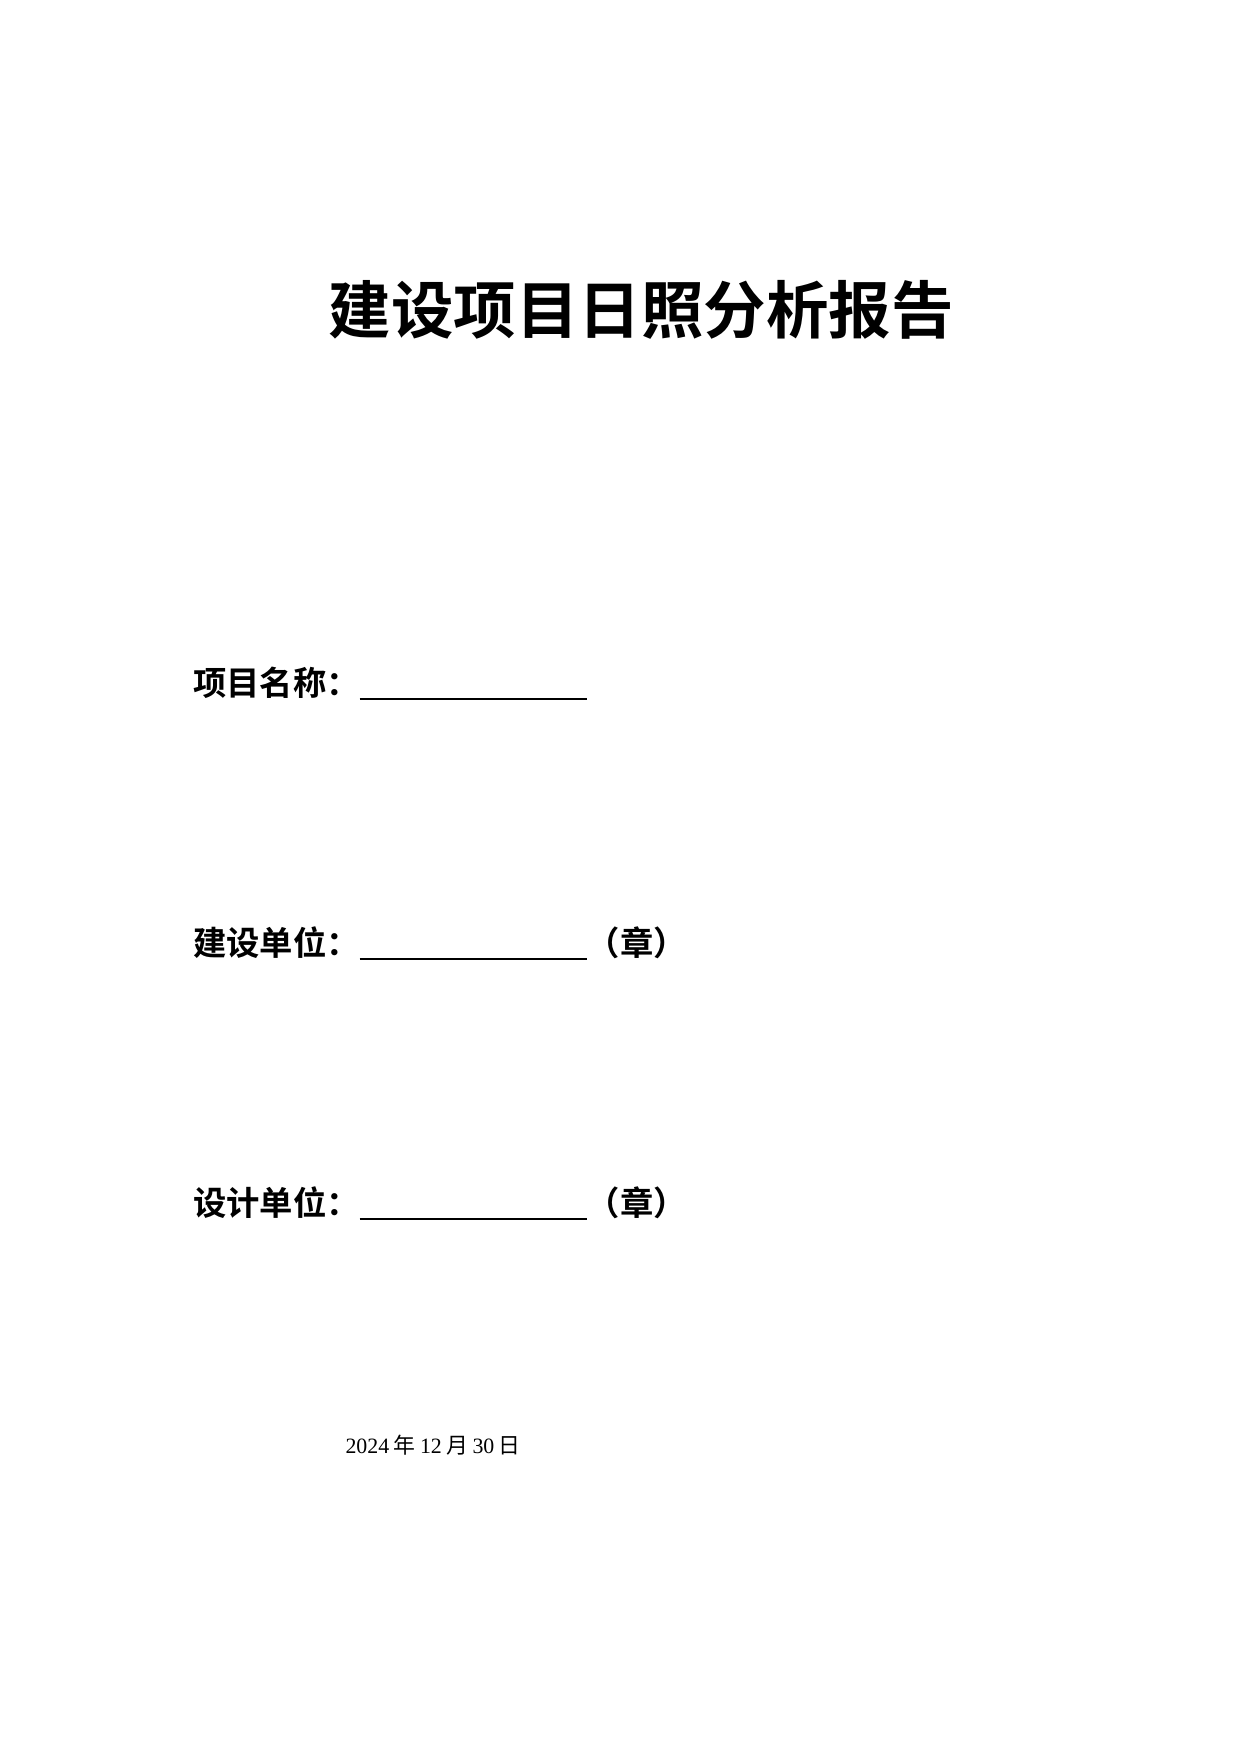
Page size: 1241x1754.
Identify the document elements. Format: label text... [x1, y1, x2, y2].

text 建设项目日照分析报告 [159, 258, 1122, 356]
text 项目名称： [159, 648, 1122, 713]
text 设计单位： （章） [159, 1168, 1122, 1233]
text 2024年12月30日 [159, 1428, 1122, 1461]
text 建设单位： （章） [159, 908, 1122, 973]
